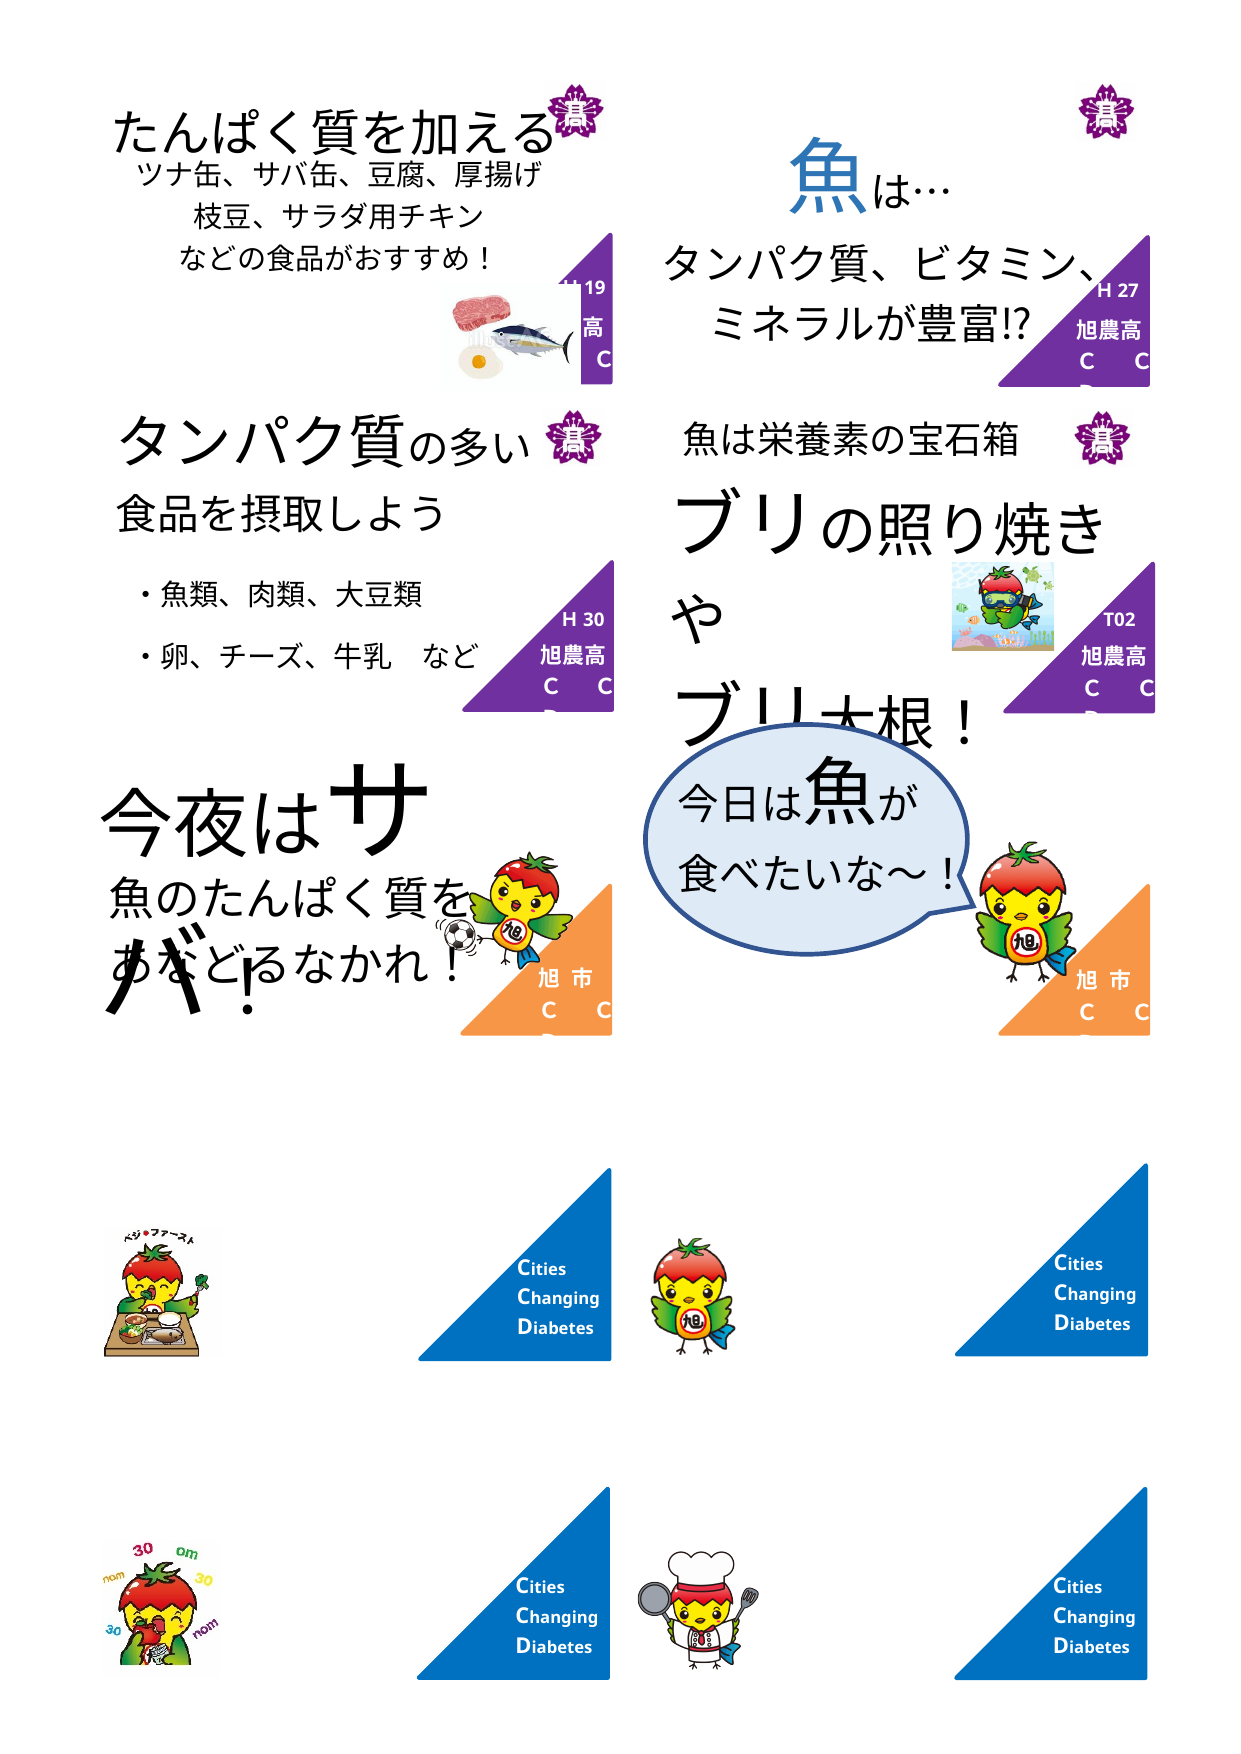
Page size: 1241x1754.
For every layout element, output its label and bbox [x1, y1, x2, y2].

picture [637, 1551, 760, 1670]
picture [1071, 408, 1133, 468]
picture [1075, 82, 1138, 142]
table_cell [620, 1041, 1157, 1366]
picture [544, 81, 607, 141]
picture [542, 407, 605, 467]
table_cell [620, 716, 1157, 1041]
picture [434, 887, 444, 900]
table_cell [83, 391, 620, 716]
table_header [620, 66, 1157, 391]
table_cell [620, 1366, 1157, 1691]
table_cell [83, 1041, 620, 1366]
table_cell [83, 1366, 620, 1691]
table_cell [620, 391, 1157, 716]
table_header [83, 66, 620, 391]
picture [101, 1540, 220, 1678]
picture [950, 825, 1101, 1002]
picture [629, 1223, 756, 1371]
table_cell [83, 716, 620, 1041]
picture [951, 562, 1055, 651]
picture [438, 284, 581, 391]
picture [434, 851, 576, 970]
